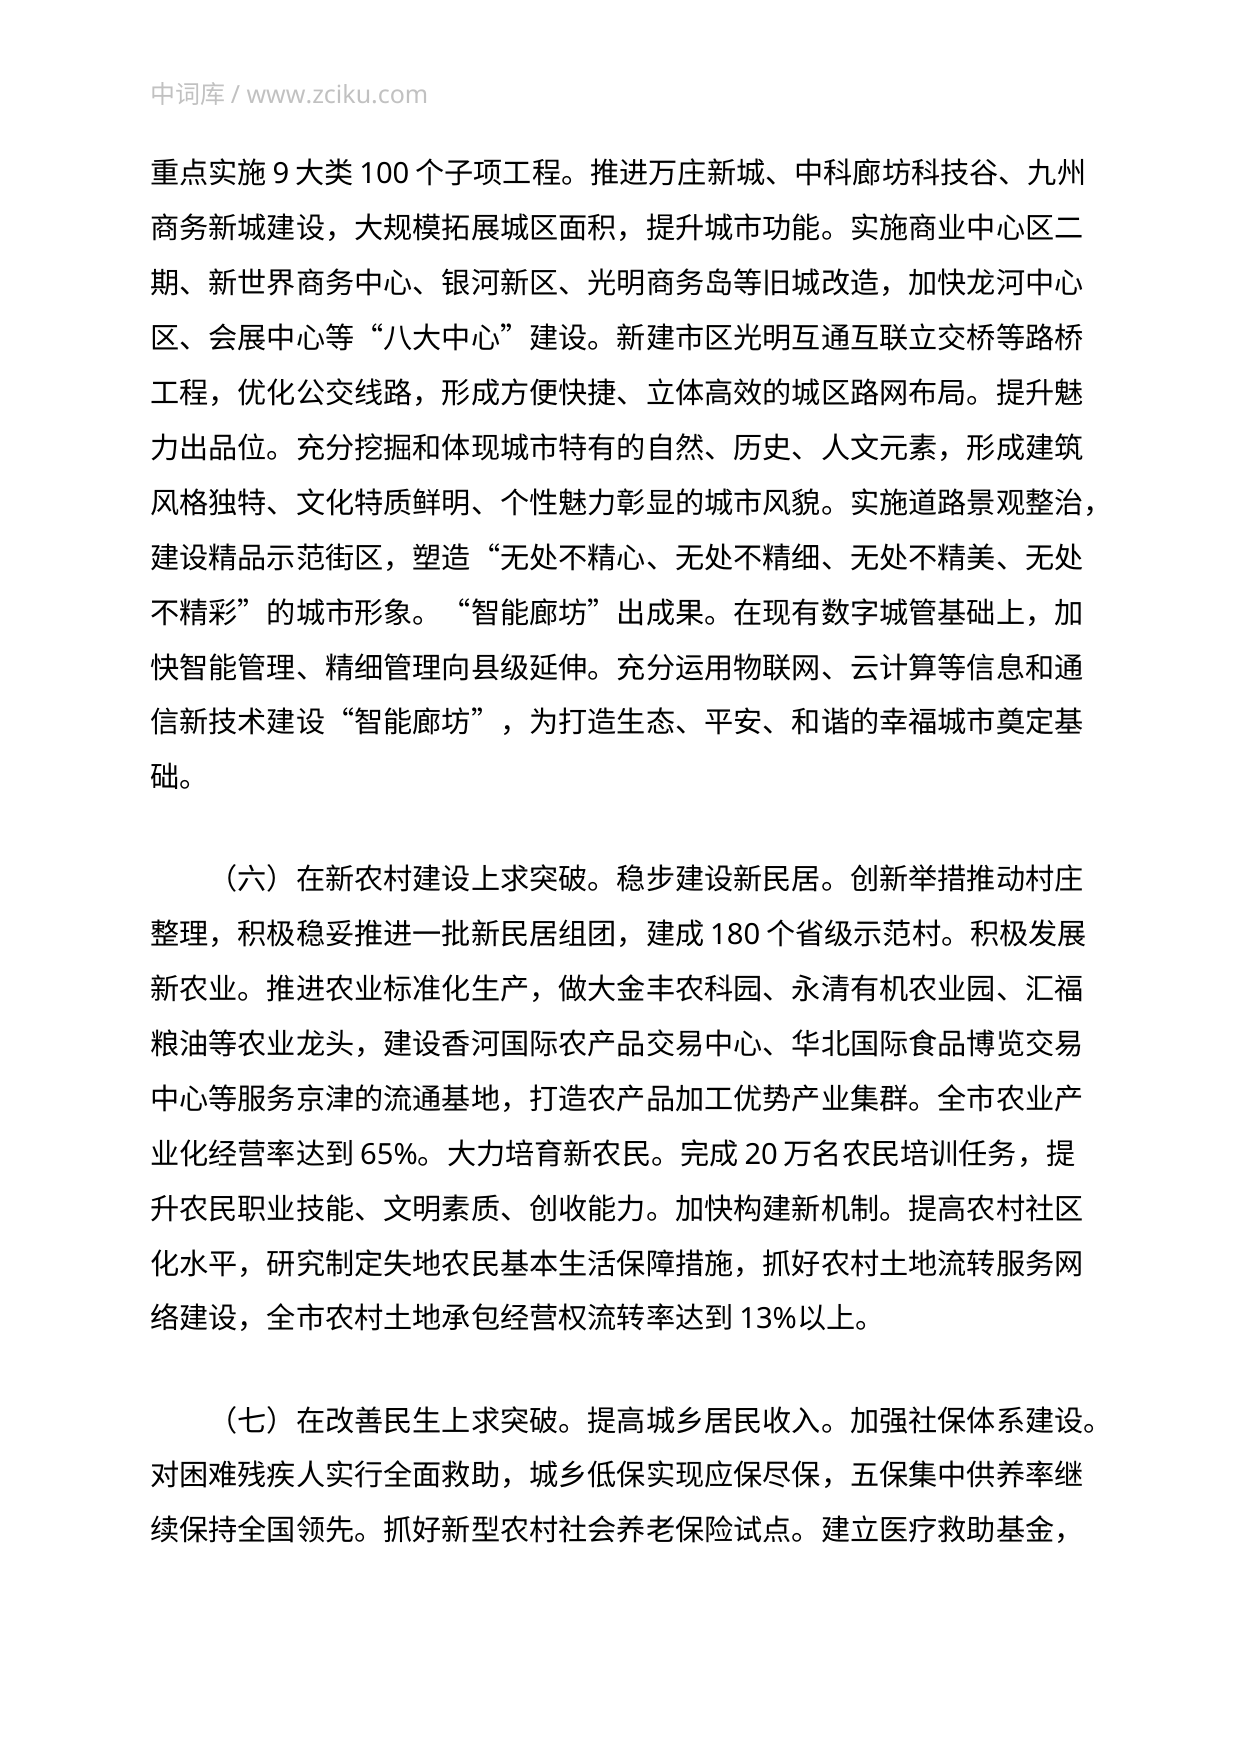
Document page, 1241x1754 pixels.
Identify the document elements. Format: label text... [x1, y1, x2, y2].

text （六）在新农村建设上求突破。稳步建设新民居。创新举措推动村庄整理，积极稳妥推进一批新民居组团，建成180个省级示范村。积极发展新农业。推进农业标准化生产，做大金丰农科园、永清有机农业园、汇福粮油等农业龙头，建设香河国际农产品交易中心、华北国际食品博览交易中心等服务京津的流通基地，打造农产品加工优势产业集群。全市农业产业化经营率达到65%。大力培育新农民。完成20万名农民培训任务，提升农民职业技能、文明素质、创收能力。加快构建新机制。提高农村社区化水平，研究制定失地农民基本生活保障措施，抓好农村土地流转服务网络建设，全市农村土地承包经营权流转率达到13%以上。 [150, 856, 1090, 1337]
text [150, 150, 1090, 796]
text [150, 1397, 1090, 1549]
